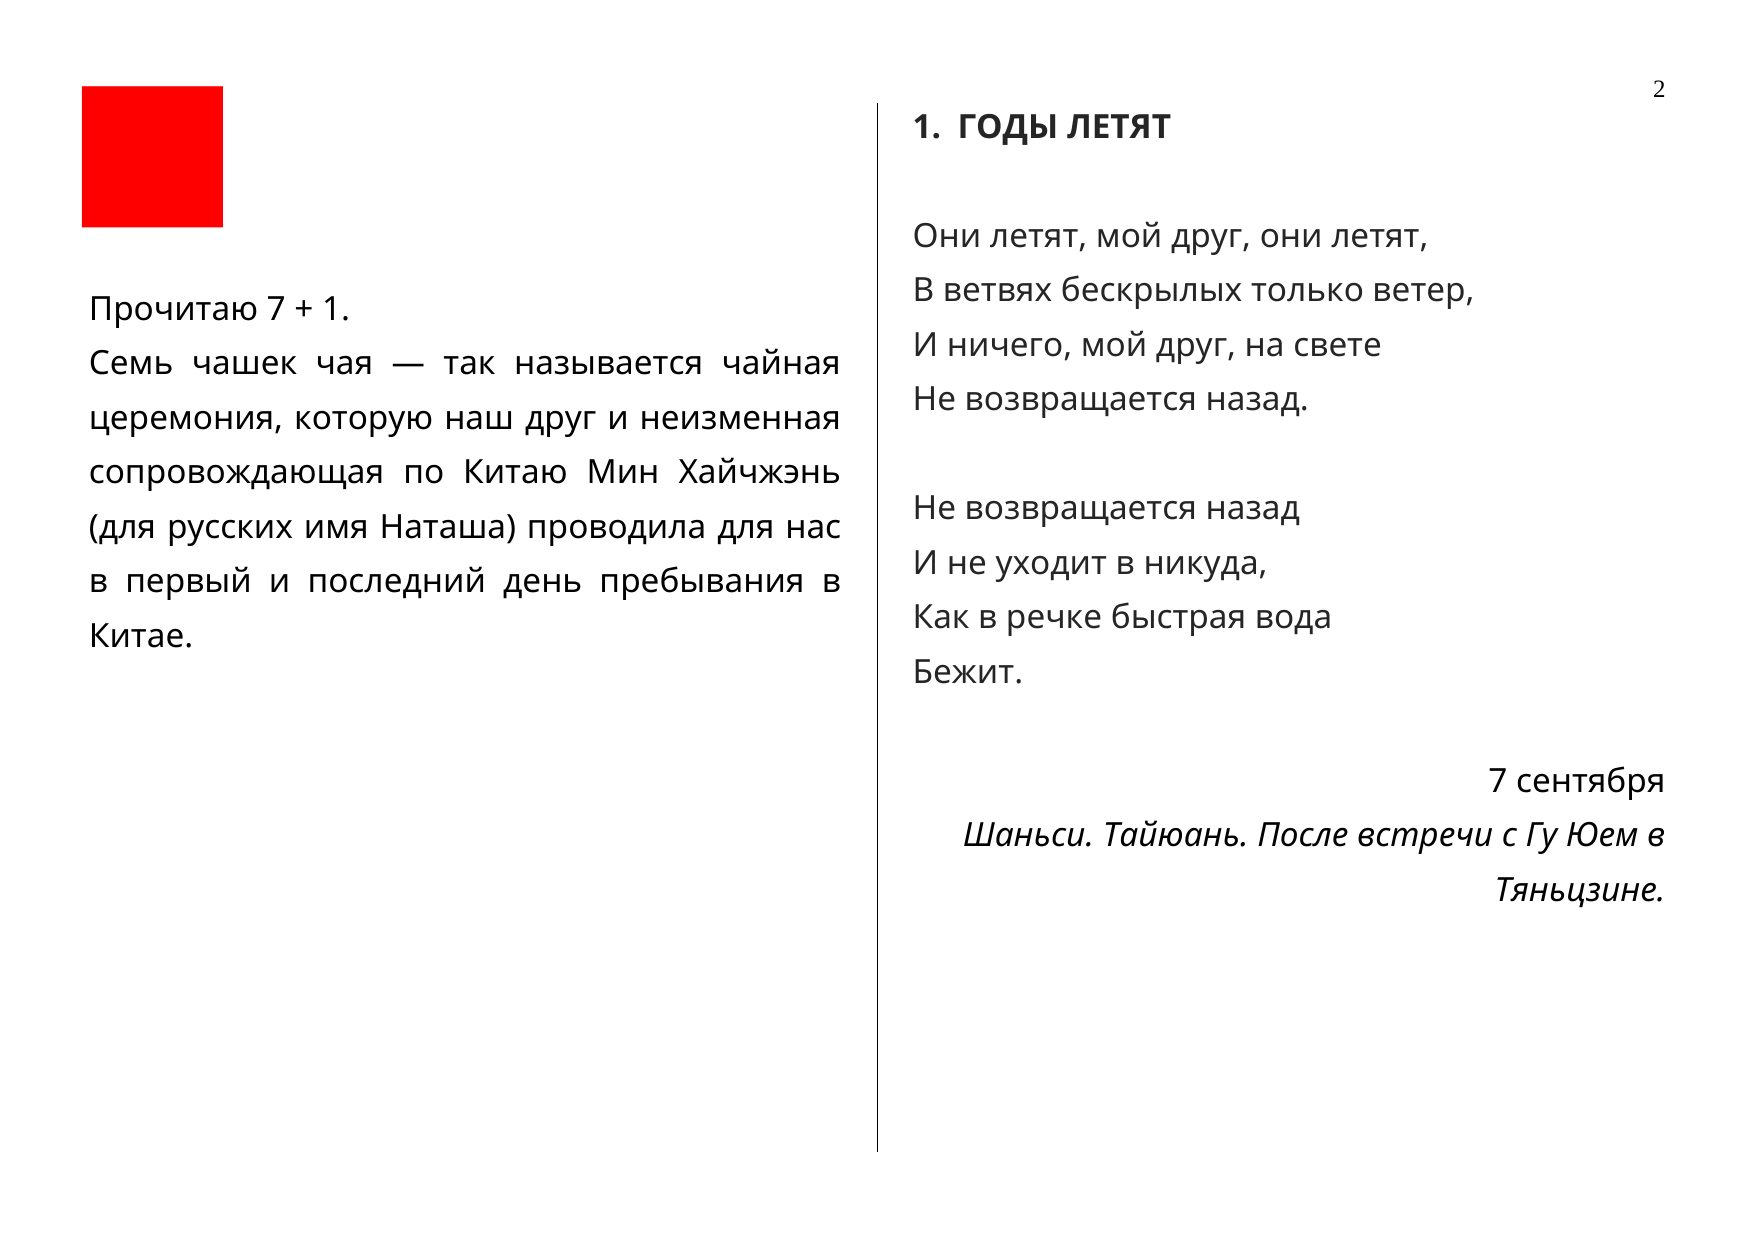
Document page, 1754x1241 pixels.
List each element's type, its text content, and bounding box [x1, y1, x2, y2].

text Прочитаю 7 + 1. [89, 284, 842, 330]
text Не возвращается назад. [912, 375, 1665, 420]
text 7 сентября [912, 756, 1665, 802]
text Семь чашек чая — так называется чайная церемония, которую наш друг и неизменная сопровождающая по Китаю Мин Хайчжэнь (для русских имя Наташа) проводила для нас в первый и последний день пребывания в Китае. [89, 339, 842, 657]
text Шаньси. Тайюань. После встречи с Гу Юем в Тяньцзине. [912, 811, 1665, 911]
text Как в речке быстрая вода [912, 593, 1665, 638]
text Бежит. [912, 647, 1665, 693]
list ГОДЫ ЛЕТЯТ [912, 103, 1665, 148]
text И не уходит в никуда, [912, 538, 1665, 584]
text И ничего, мой друг, на свете [912, 321, 1665, 366]
text Они летят, мой друг, они летят, [912, 212, 1665, 257]
text В ветвях бескрылых только ветер, [912, 266, 1665, 311]
text Не возвращается назад [912, 484, 1665, 529]
